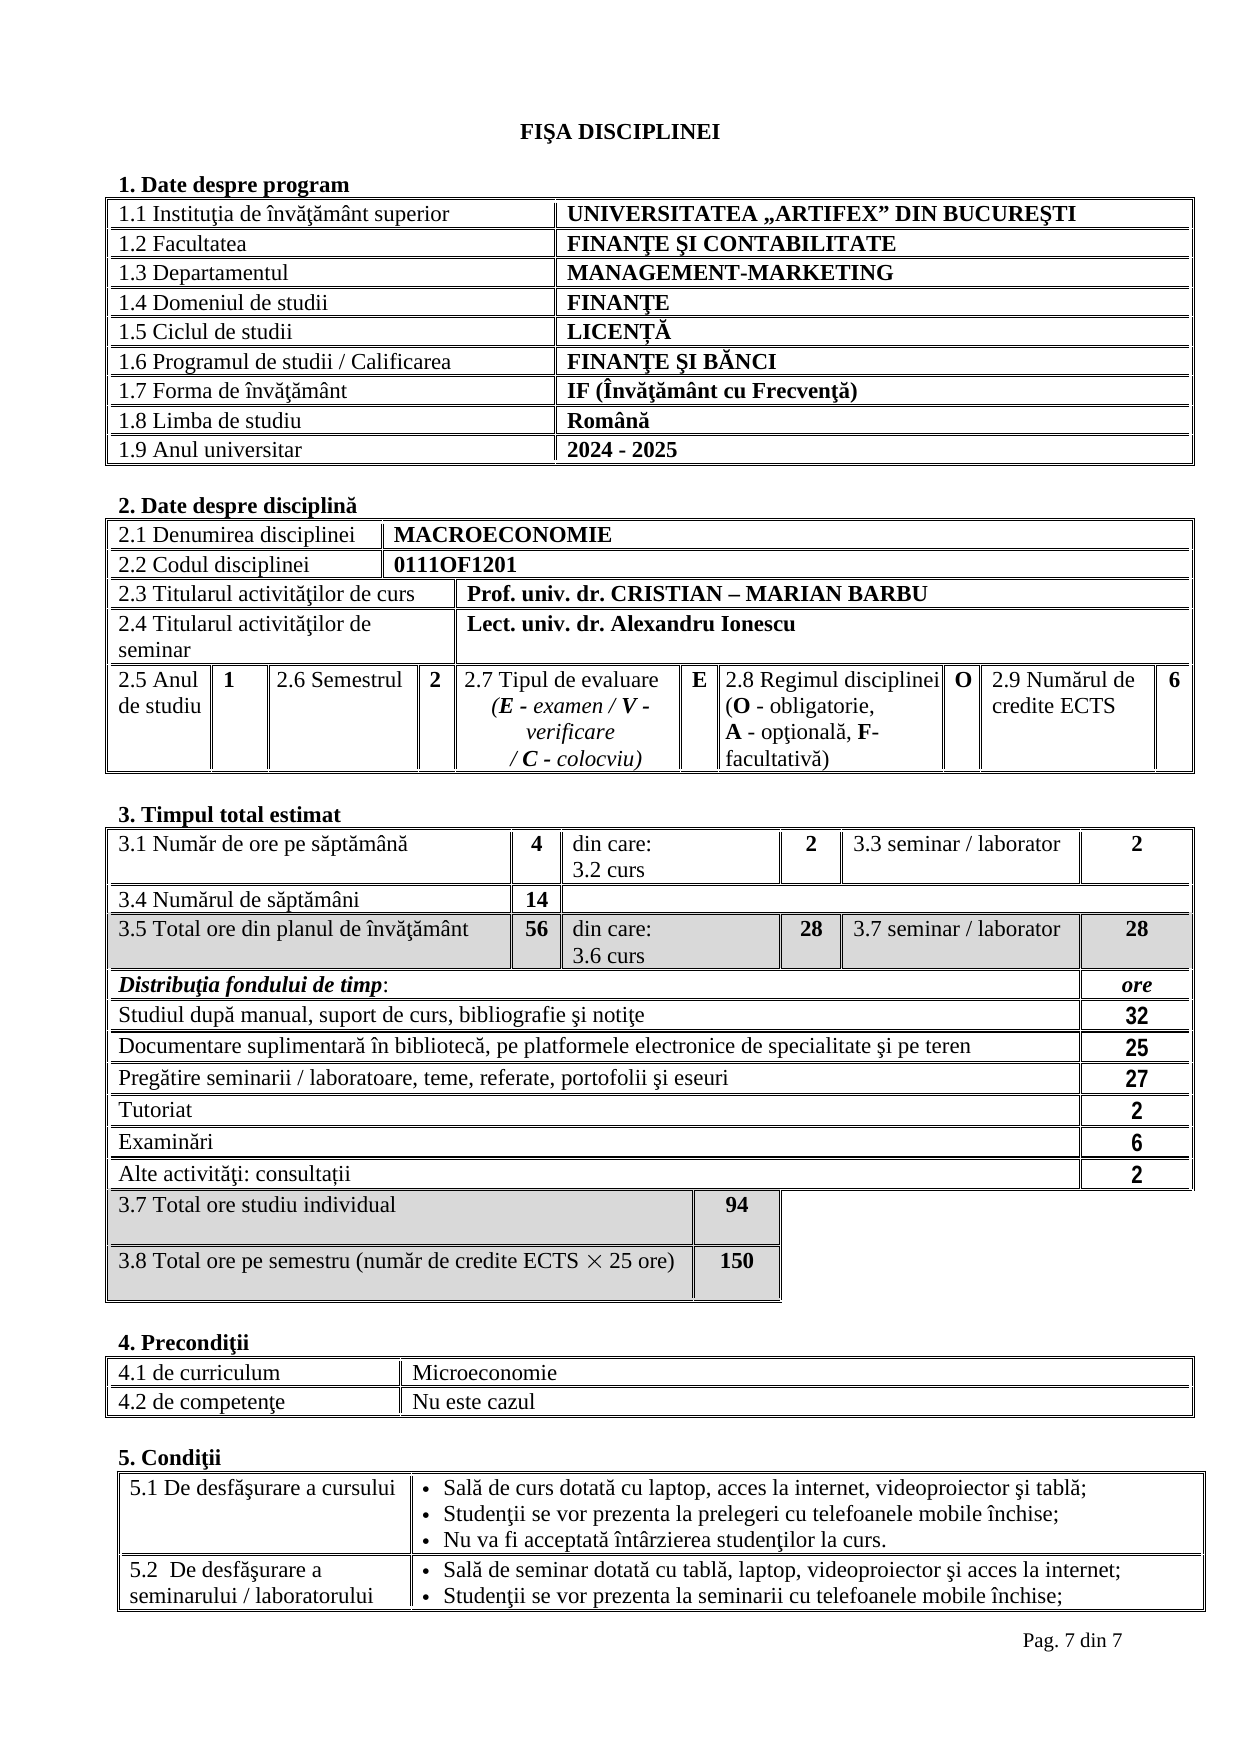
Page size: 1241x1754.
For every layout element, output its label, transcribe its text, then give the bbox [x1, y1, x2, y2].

table_cell Alte activităţi: consultații [108, 1156, 1079, 1188]
table_cell 1.5 Ciclul de studii [107, 315, 556, 344]
table_cell IF (Învăţământ cu Frecvenţă) [556, 374, 1193, 403]
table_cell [412, 1553, 1203, 1608]
text 4. Precondiţii [118, 1329, 1122, 1356]
table_cell 1.2 Facultatea [108, 227, 554, 256]
table_cell FINANŢE ŞI CONTABILITATE [557, 227, 1192, 256]
table_header Sală de curs dotată cu laptop, acces la internet, videoproiector şi tablă; Studenţii se vor prezenta la prelegeri cu telefoanele mobile închise; Nu va fi acceptată întârzierea studenţilor la curs. [412, 1474, 1203, 1553]
text 5. Condiţii [118, 1444, 1122, 1471]
table_cell din care: 3.6 curs [563, 915, 779, 968]
table_cell MANAGEMENT-MARKETING [556, 256, 1193, 286]
table_cell E [681, 666, 718, 771]
table_cell 27 [1081, 1061, 1193, 1093]
table_cell Studiul după manual, suport de curs, bibliografie şi notiţe [108, 998, 1079, 1029]
text 2. Date despre disciplină [118, 492, 1122, 518]
table_cell 2.3 Titularul activităţilor de curs [107, 577, 456, 607]
table_cell 2.5 Anul de studiu [108, 663, 212, 771]
text 3. Timpul total estimat [118, 801, 1122, 827]
table_cell 2024 - 2025 [556, 433, 1193, 462]
table_cell 1.6 Programul de studii / Calificarea [108, 345, 554, 374]
table_cell 2.2 Codul disciplinei [107, 548, 382, 577]
table_header 2 [1081, 830, 1192, 883]
table_header 3.3 seminar / laborator [842, 828, 1081, 883]
table_cell 1.9 Anul universitar [107, 433, 556, 462]
table_cell 3.8 Total ore pe semestru (număr de credite ECTS 25 ore) [107, 1244, 693, 1300]
table_header din care: 3.2 curs [561, 830, 780, 883]
table_cell Prof. univ. dr. CRISTIAN – MARIAN BARBU [456, 577, 1193, 607]
table_header 4.1 de curriculum [108, 1357, 401, 1385]
table_cell 1.8 Limba de studiu [108, 404, 554, 433]
table_cell FINANŢE ŞI BĂNCI [557, 345, 1192, 374]
table_cell Tutoriat [107, 1093, 1081, 1125]
table_cell 28 [1081, 912, 1193, 968]
table_cell 28 [782, 915, 840, 968]
table_cell [561, 883, 1193, 912]
text fişa disciplinei [118, 118, 1122, 144]
table_cell Distribuţia fondului de timp: [107, 968, 1081, 998]
table_cell 150 [693, 1247, 780, 1300]
table_cell Română [557, 404, 1192, 433]
table_cell 14 [513, 886, 560, 912]
table_cell ore [1081, 968, 1193, 998]
table_cell 3.4 Numărul de săptămâni [107, 883, 512, 912]
table_cell 32 [1082, 998, 1192, 1029]
table_cell LICENȚĂ [556, 315, 1193, 344]
text 1. Date despre program [118, 171, 1122, 197]
table_cell 1.7 Forma de învăţământ [107, 374, 556, 403]
table_cell 2 [418, 663, 456, 771]
table_cell Pregătire seminarii / laboratoare, teme, referate, portofolii şi eseuri [107, 1061, 1081, 1093]
table_cell Nu este cazul [401, 1385, 1193, 1415]
table_cell 1.4 Domeniul de studii [108, 286, 554, 315]
table_cell O [943, 664, 981, 771]
table_header 1.1 Instituţia de învăţământ superior [107, 198, 556, 227]
table_cell 2.6 Semestrul [268, 666, 418, 771]
table_header MACROECONOMIE [382, 521, 1192, 548]
table_cell 3.7 Total ore studiu individual [107, 1188, 693, 1244]
table_cell 1.3 Departamentul [107, 256, 556, 286]
table_cell FINANŢE [557, 286, 1192, 315]
table_cell 1 [212, 666, 268, 771]
table_cell 94 [695, 1191, 779, 1244]
table_cell 2.7 Tipul de evaluare (E - examen / V - verificare / C - colocviu) [456, 664, 681, 771]
table_header 4 [512, 830, 561, 883]
table_cell 3.7 seminar / laborator [843, 915, 1079, 968]
table_cell 2.9 Numărul de credite ECTS [981, 664, 1156, 771]
table_cell 0111OF1201 [382, 548, 1193, 577]
table_cell 25 [1081, 1029, 1193, 1061]
table_header 2.1 Denumirea disciplinei [108, 521, 382, 548]
table_header 2 [780, 828, 842, 883]
table_cell 6 [1082, 1125, 1192, 1156]
table_header Microeconomie [401, 1359, 1192, 1385]
table_cell 2.8 Regimul disciplinei (O - obligatorie, A - opţională, F- facultativă) [718, 666, 943, 771]
table_cell 2.4 Titularul activităţilor de seminar [108, 607, 454, 663]
table_header UNIVERSITATEA „ARTIFEX” DIN BUCUREŞTI [556, 200, 1192, 227]
table_header 5.1 De desfăşurare a cursului [120, 1472, 412, 1553]
table_cell Lect. univ. dr. Alexandru Ionescu [457, 607, 1192, 663]
table_cell 4.2 de competenţe [107, 1385, 401, 1415]
table_cell 2 [1081, 1093, 1193, 1125]
table_cell 56 [513, 915, 560, 968]
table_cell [120, 1553, 412, 1608]
table_cell Documentare suplimentară în bibliotecă, pe platformele electronice de specialitate şi pe teren [107, 1029, 1081, 1061]
table_cell 2 [1082, 1156, 1192, 1188]
table_cell Examinări [108, 1125, 1079, 1156]
table_header 3.1 Număr de ore pe săptămână [107, 828, 512, 883]
table_cell 6 [1156, 663, 1192, 771]
table_cell 3.5 Total ore din planul de învăţământ [107, 912, 512, 968]
